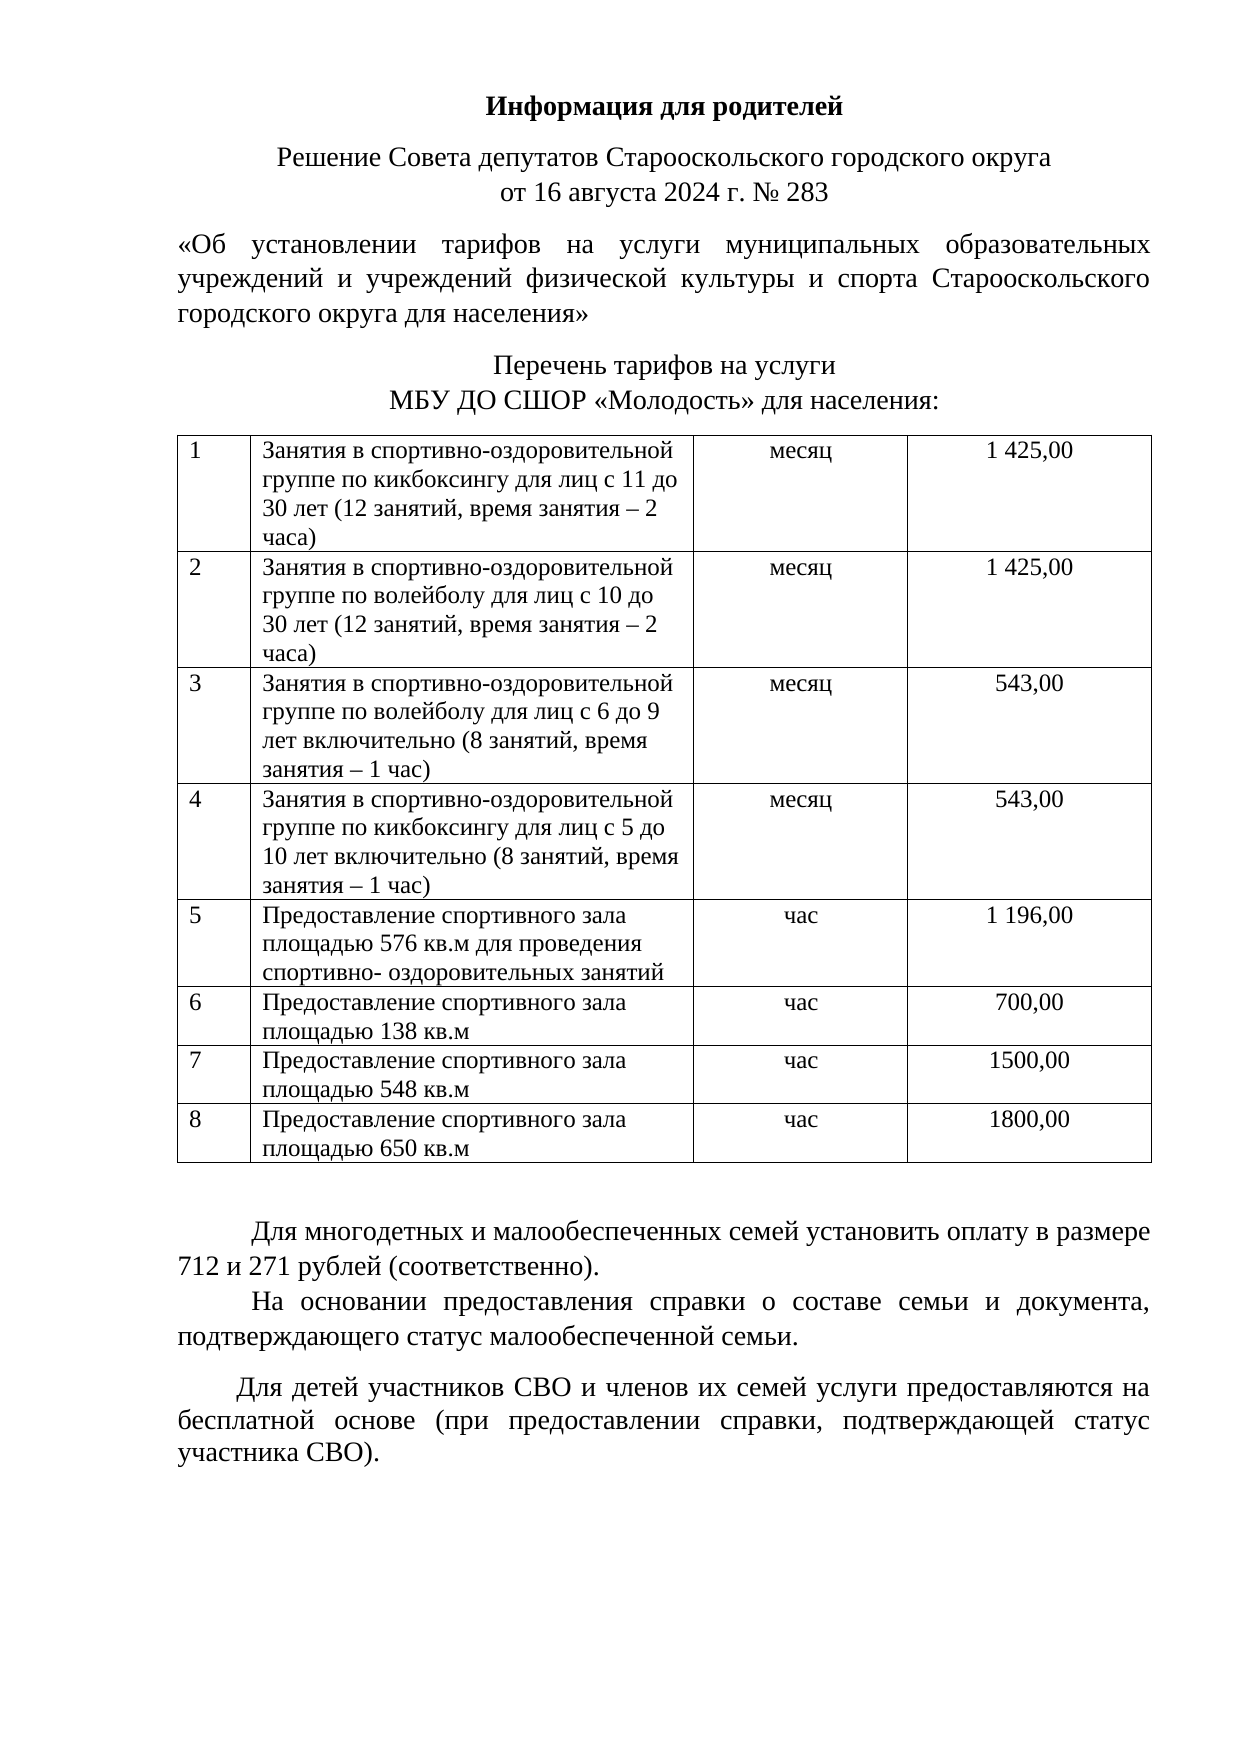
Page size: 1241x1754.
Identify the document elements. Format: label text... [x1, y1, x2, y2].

table_cell месяц [694, 552, 907, 667]
text Для детей участников СВО и членов их семей услуги предоставляются на бесплатной основе (при предоставлении справки, подтверждающей статус участника СВО). [177, 1370, 1152, 1468]
table_cell 3 [178, 668, 250, 783]
text Для многодетных и малообеспеченных семей установить оплату в размере 712 и 271 рублей (соответственно). [177, 1214, 1152, 1281]
table_cell 5 [178, 900, 250, 986]
table_cell 8 [178, 1104, 250, 1162]
table_cell час [694, 900, 907, 986]
text Информация для родителей [177, 89, 1152, 121]
table_cell 1 425,00 [908, 552, 1151, 667]
table_cell Предоставление спортивного зала площадью 548 кв.м [251, 1046, 693, 1103]
text «Об установлении тарифов на услуги муниципальных образовательных учреждений и учреждений физической культуры и спорта Старооскольского городского округа для населения» [177, 227, 1152, 329]
table_cell час [694, 987, 907, 1044]
table_cell месяц [694, 784, 907, 899]
text На основании предоставления справки о составе семьи и документа, подтверждающего статус малообеспеченной семьи. [177, 1284, 1152, 1351]
table_cell 1 196,00 [908, 900, 1151, 986]
table_cell час [694, 1104, 907, 1162]
table_cell 7 [178, 1046, 250, 1103]
table_header месяц [694, 436, 907, 551]
table_header Занятия в спортивно-оздоровительной группе по кикбоксингу для лиц с 11 до 30 лет (12 занятий, время занятия – 2 часа) [251, 436, 693, 551]
table_header 1 425,00 [908, 436, 1151, 551]
table_cell Занятия в спортивно-оздоровительной группе по волейболу для лиц с 10 до 30 лет (12 занятий, время занятия – 2 часа) [251, 552, 693, 667]
table_cell Предоставление спортивного зала площадью 138 кв.м [251, 987, 693, 1044]
text Перечень тарифов на услуги МБУ ДО СШОР «Молодость» для населения: [177, 348, 1152, 415]
table_cell 700,00 [908, 987, 1151, 1044]
table_cell Занятия в спортивно-оздоровительной группе по волейболу для лиц с 6 до 9 лет включительно (8 занятий, время занятия – 1 час) [251, 668, 693, 783]
table_cell 543,00 [908, 668, 1151, 783]
text Решение Совета депутатов Старооскольского городского округа от 16 августа . № 283 [177, 140, 1152, 207]
table_cell 4 [178, 784, 250, 899]
table_cell 1800,00 [908, 1104, 1151, 1162]
table_cell Занятия в спортивно-оздоровительной группе по кикбоксингу для лиц с 5 до 10 лет включительно (8 занятий, время занятия – 1 час) [251, 784, 693, 899]
table_header 1 [178, 436, 250, 551]
table_cell 1500,00 [908, 1046, 1151, 1103]
table_cell 6 [178, 987, 250, 1044]
table_cell Предоставление спортивного зала площадью 576 кв.м для проведения спортивно- оздоровительных занятий [251, 900, 693, 986]
table_cell месяц [694, 668, 907, 783]
table_cell 2 [178, 552, 250, 667]
table_cell 543,00 [908, 784, 1151, 899]
table_cell Предоставление спортивного зала площадью 650 кв.м [251, 1104, 693, 1162]
table_cell час [694, 1046, 907, 1103]
